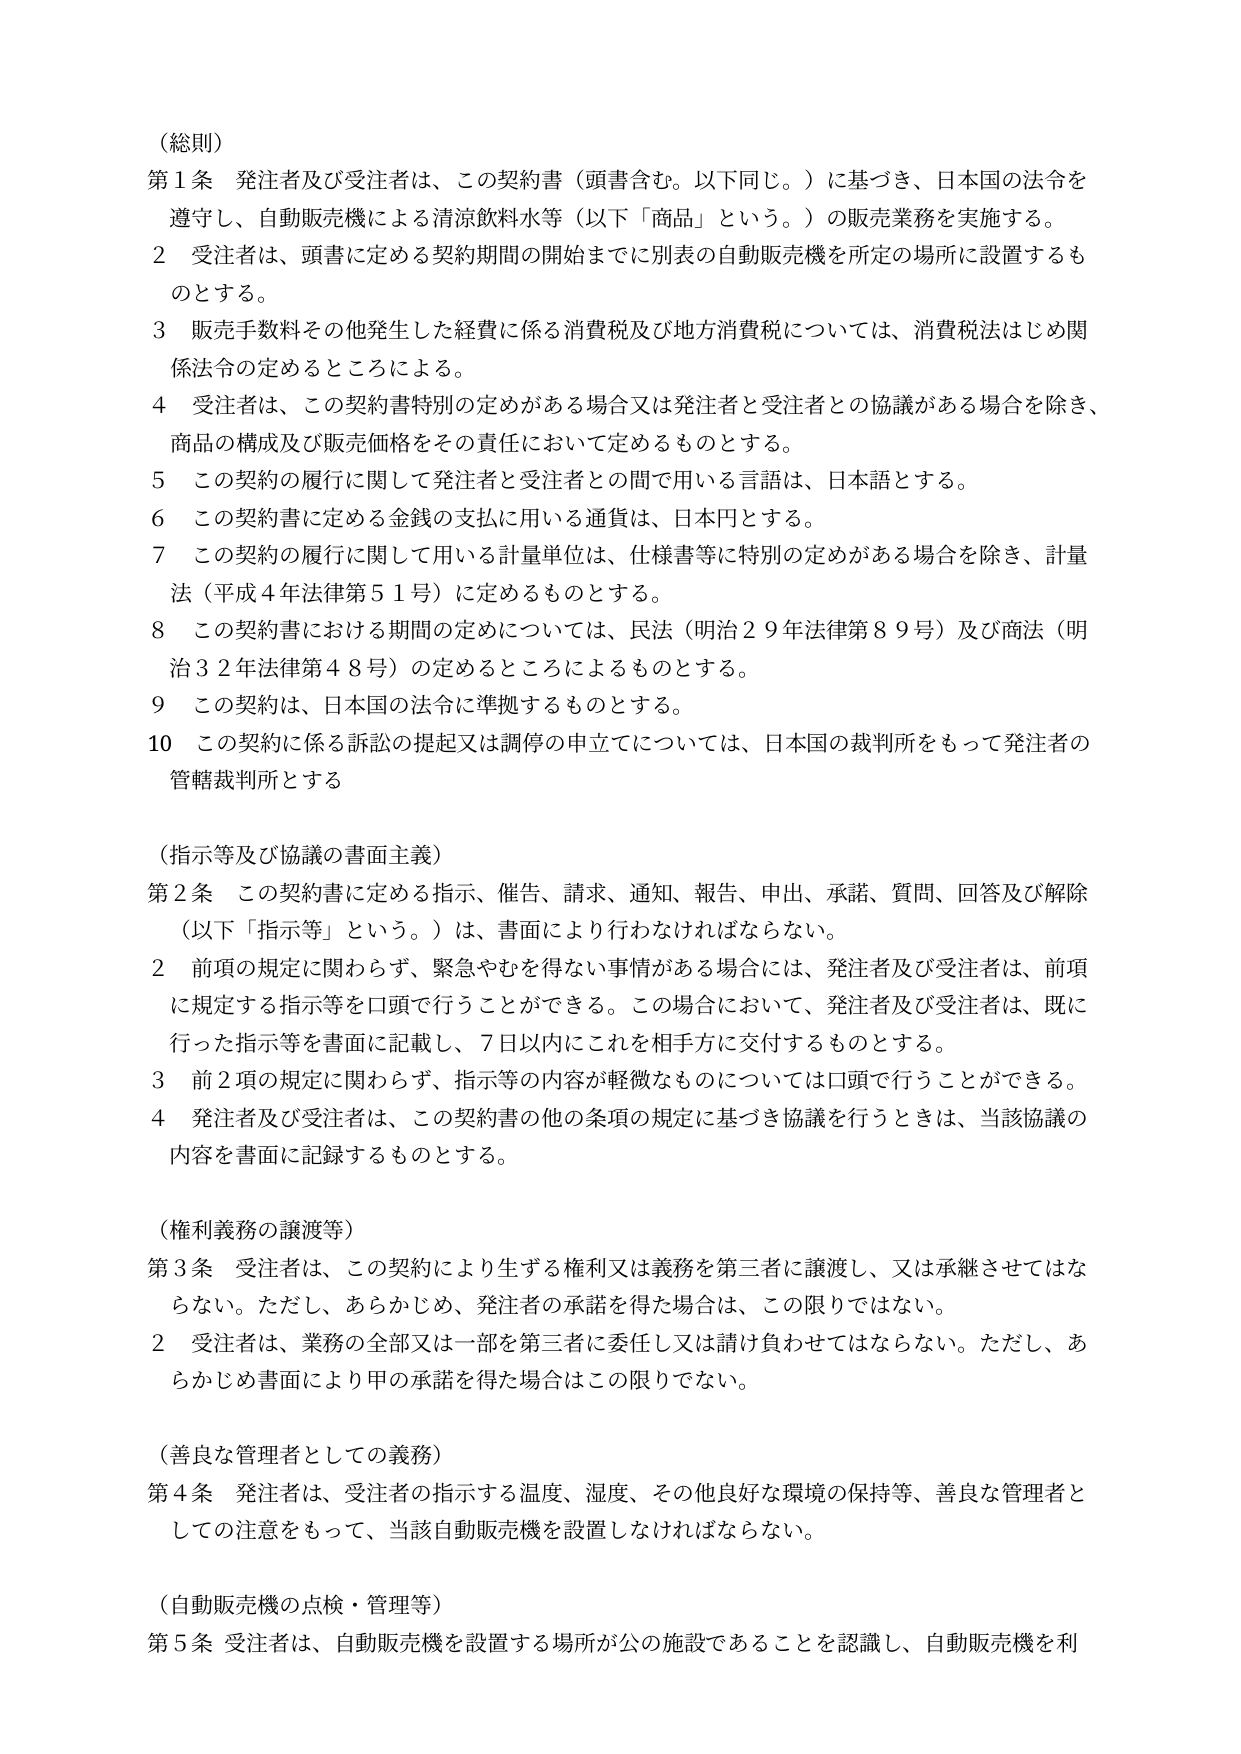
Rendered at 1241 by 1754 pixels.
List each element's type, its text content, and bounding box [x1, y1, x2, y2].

text ６ この契約書に定める金銭の支払に用いる通貨は、日本円とする。 [148, 498, 1092, 535]
text ７ この契約の履行に関して用いる計量単位は、仕様書等に特別の定めがある場合を除き、計量法（平成４年法律第５１号）に定めるものとする。 [148, 535, 1092, 610]
text ５ この契約の履行に関して発注者と受注者との間で用いる言語は、日本語とする。 [148, 460, 1092, 498]
text ４ 受注者は、この契約書特別の定めがある場合又は発注者と受注者との協議がある場合を除き、商品の構成及び販売価格をその責任において定めるものとする。 [148, 385, 1092, 460]
text （善良な管理者としての義務） [148, 1435, 1092, 1473]
text ８ この契約書における期間の定めについては、民法（明治２９年法律第８９号）及び商法（明治３２年法律第４８号）の定めるところによるものとする。 [148, 610, 1092, 685]
text （総則） [148, 123, 1092, 160]
text 第４条 発注者は、受注者の指示する温度、湿度、その他良好な環境の保持等、善良な管理者としての注意をもって、当該自動販売機を設置しなければならない。 [148, 1473, 1092, 1548]
text （指示等及び協議の書面主義） [148, 835, 1092, 873]
text （権利義務の譲渡等） [148, 1210, 1092, 1248]
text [148, 1623, 1092, 1660]
text ３ 前２項の規定に関わらず、指示等の内容が軽微なものについては口頭で行うことができる。 [148, 1060, 1092, 1098]
text 第２条 この契約書に定める指示、催告、請求、通知、報告、申出、承諾、質問、回答及び解除（以下「指示等」という。）は、書面により行わなければならない。 [148, 873, 1092, 948]
text ９ この契約は、日本国の法令に準拠するものとする。 [148, 685, 1092, 723]
text （自動販売機の点検・管理等） [148, 1585, 1092, 1623]
text ２ 受注者は、頭書に定める契約期間の開始までに別表の自動販売機を所定の場所に設置するものとする。 [148, 235, 1092, 310]
text ４ 発注者及び受注者は、この契約書の他の条項の規定に基づき協議を行うときは、当該協議の内容を書面に記録するものとする。 [148, 1098, 1092, 1173]
text ２ 受注者は、業務の全部又は一部を第三者に委任し又は請け負わせてはならない。ただし、あらかじめ書面により甲の承諾を得た場合はこの限りでない。 [148, 1323, 1092, 1398]
text ３ 販売手数料その他発生した経費に係る消費税及び地方消費税については、消費税法はじめ関係法令の定めるところによる。 [148, 310, 1092, 385]
text 10 この契約に係る訴訟の提起又は調停の申立てについては、日本国の裁判所をもって発注者の管轄裁判所とする [148, 723, 1092, 798]
text 第３条 受注者は、この契約により生ずる権利又は義務を第三者に譲渡し、又は承継させてはならない。ただし、あらかじめ、発注者の承諾を得た場合は、この限りではない。 [148, 1248, 1092, 1323]
text ２ 前項の規定に関わらず、緊急やむを得ない事情がある場合には、発注者及び受注者は、前項に規定する指示等を口頭で行うことができる。この場合において、発注者及び受注者は、既に行った指示等を書面に記載し、７日以内にこれを相手方に交付するものとする。 [148, 948, 1092, 1060]
text 第１条 発注者及び受注者は、この契約書（頭書含む。以下同じ。）に基づき、日本国の法令を遵守し、自動販売機による清涼飲料水等（以下「商品」という。）の販売業務を実施する。 [148, 160, 1092, 235]
